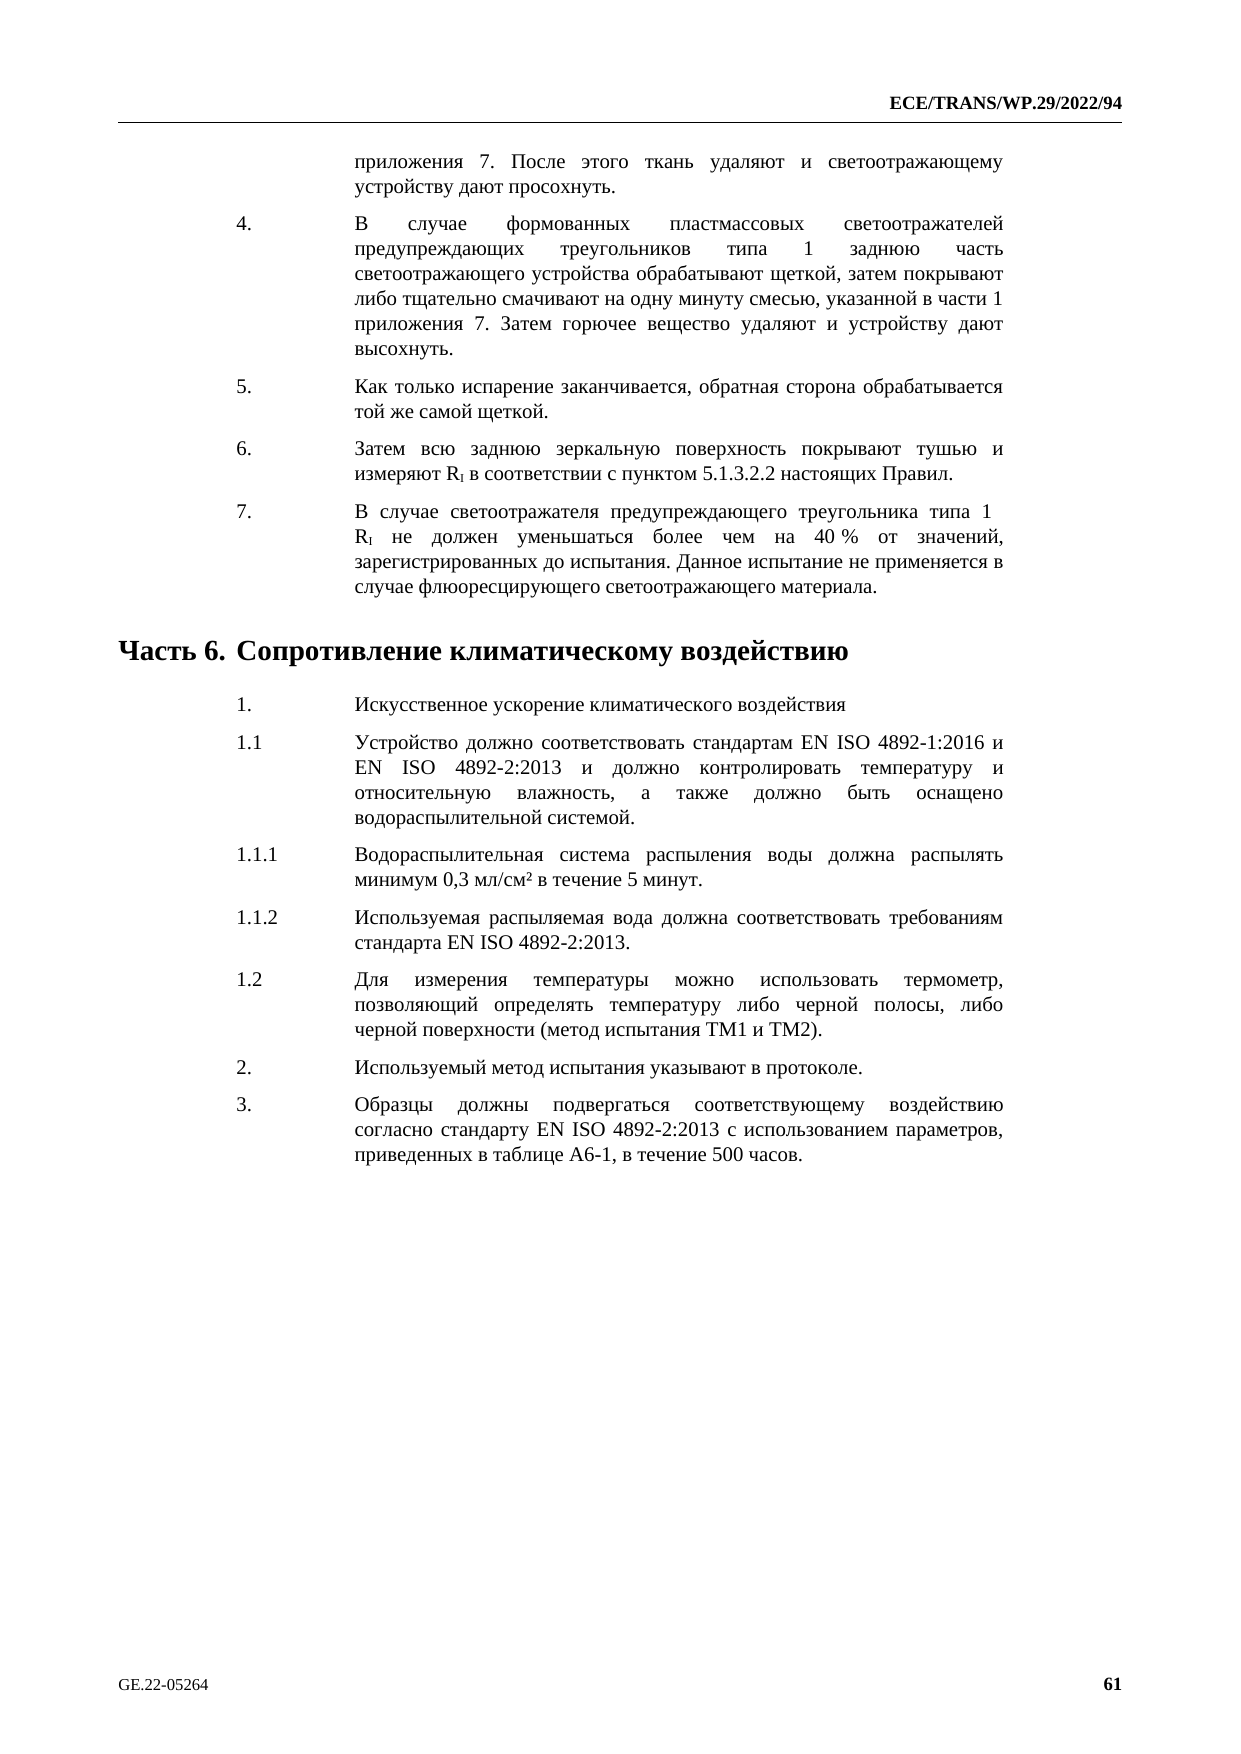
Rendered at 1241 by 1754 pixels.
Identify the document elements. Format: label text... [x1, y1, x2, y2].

text 5. Как только испарение заканчивается, обратная сторона обрабатывается той же самой щеткой. [236, 373, 1004, 423]
text 3. Образцы должны подвергаться соответствующему воздействию согласно стандарту EN ISO 4892-2:2013 с использованием параметров, приведенных в таблице A6-1, в течение 500 часов. [236, 1091, 1004, 1166]
text 1.1.1 Водораспылительная система распыления воды должна распылять минимум 0,3 мл/см² в течение 5 минут. [236, 841, 1004, 891]
text 7. В случае светоотражателя предупреждающего треугольника типа 1 RI не должен уменьшаться более чем на 40 % от значений, зарегистрированных до испытания. Данное испытание не применяется в случае флюоресцирующего светоотражающего материала. [236, 498, 1004, 598]
text 2. Используемый метод испытания указывают в протоколе. [236, 1054, 1004, 1079]
text 1.2 Для измерения температуры можно использовать термометр, позволяющий определять температуру либо черной полосы, либо черной поверхности (метод испытания TM1 и TM2). [236, 966, 1004, 1041]
text 6. Затем всю заднюю зеркальную поверхность покрывают тушью и измеряют RI в соответствии с пунктом 5.1.3.2.2 настоящих Правил. [236, 435, 1004, 485]
text Часть 6. Сопротивление климатическому воздействию [118, 635, 1004, 666]
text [236, 148, 1004, 198]
text 1. Искусственное ускорение климатического воздействия [236, 691, 1004, 716]
text 4. В случае формованных пластмассовых светоотражателей предупреждающих треугольников типа 1 заднюю часть светоотражающего устройства обрабатывают щеткой, затем покрывают либо тщательно смачивают на одну минуту смесью, указанной в части 1 приложения 7. Затем горючее вещество удаляют и устройству дают высохнуть. [236, 210, 1004, 360]
text 1.1.2 Используемая распыляемая вода должна соответствовать требованиям стандарта EN ISO 4892-2:2013. [236, 904, 1004, 954]
text 1.1 Устройство должно соответствовать стандартам EN ISO 4892-1:2016 и EN ISO 4892-2:2013 и должно контролировать температуру и относительную влажность, а также должно быть оснащено водораспылительной системой. [236, 729, 1004, 829]
